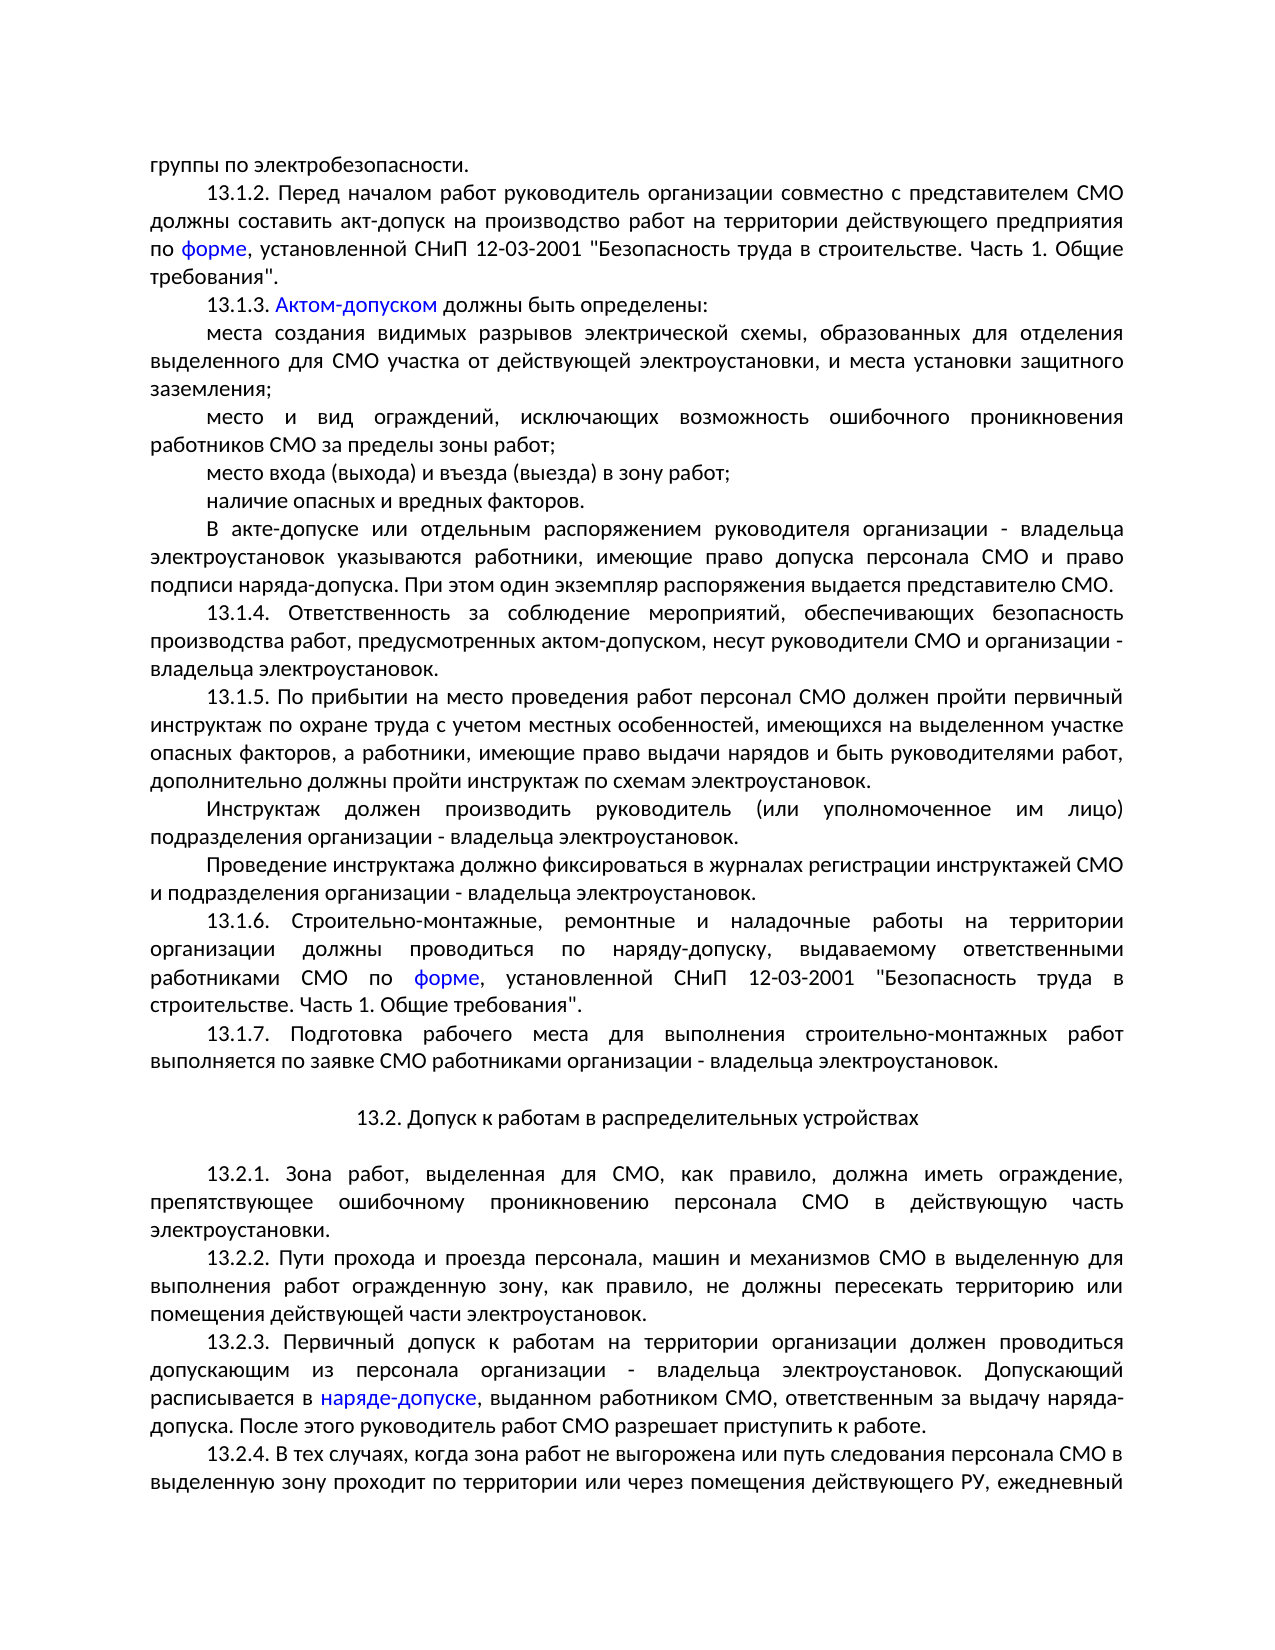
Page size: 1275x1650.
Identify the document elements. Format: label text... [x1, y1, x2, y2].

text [150, 150, 1125, 178]
text место входа (выхода) и въезда (выезда) в зону работ; [150, 458, 1125, 486]
text 13.2.1. Зона работ, выделенная для СМО, как правило, должна иметь ограждение, препятствующее ошибочному проникновению персонала СМО в действующую часть электроустановки. [150, 1159, 1125, 1243]
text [150, 1439, 1125, 1495]
text 13.2.3. Первичный допуск к работам на территории организации должен проводиться допускающим из персонала организации - владельца электроустановок. Допускающий расписывается в наряде-допуске, выданном работником СМО, ответственным за выдачу наряда-допуска. После этого руководитель работ СМО разрешает приступить к работе. [150, 1327, 1125, 1439]
text наличие опасных и вредных факторов. [150, 486, 1125, 514]
text 13.1.5. По прибытии на место проведения работ персонал СМО должен пройти первичный инструктаж по охране труда с учетом местных особенностей, имеющихся на выделенном участке опасных факторов, а работники, имеющие право выдачи нарядов и быть руководителями работ, дополнительно должны пройти инструктаж по схемам электроустановок. [150, 682, 1125, 794]
text 13.1.4. Ответственность за соблюдение мероприятий, обеспечивающих безопасность производства работ, предусмотренных актом-допуском, несут руководители СМО и организации - владельца электроустановок. [150, 598, 1125, 682]
text Проведение инструктажа должно фиксироваться в журналах регистрации инструктажей СМО и подразделения организации - владельца электроустановок. [150, 851, 1125, 907]
text 13.1.2. Перед началом работ руководитель организации совместно с представителем СМО должны составить акт-допуск на производство работ на территории действующего предприятия по форме, установленной СНиП 12-03-2001 "Безопасность труда в строительстве. Часть 1. Общие требования". [150, 178, 1125, 290]
text 13.1.3. Актом-допуском должны быть определены: [150, 290, 1125, 318]
text Инструктаж должен производить руководитель (или уполномоченное им лицо) подразделения организации - владельца электроустановок. [150, 794, 1125, 851]
text место и вид ограждений, исключающих возможность ошибочного проникновения работников СМО за пределы зоны работ; [150, 402, 1125, 458]
text 13.2.2. Пути прохода и проезда персонала, машин и механизмов СМО в выделенную для выполнения работ огражденную зону, как правило, не должны пересекать территорию или помещения действующей части электроустановок. [150, 1243, 1125, 1327]
text места создания видимых разрывов электрической схемы, образованных для отделения выделенного для СМО участка от действующей электроустановки, и места установки защитного заземления; [150, 318, 1125, 402]
text В акте-допуске или отдельным распоряжением руководителя организации - владельца электроустановок указываются работники, имеющие право допуска персонала СМО и право подписи наряда-допуска. При этом один экземпляр распоряжения выдается представителю СМО. [150, 514, 1125, 598]
text 13.2. Допуск к работам в распределительных устройствах [150, 1103, 1125, 1131]
text 13.1.6. Строительно-монтажные, ремонтные и наладочные работы на территории организации должны проводиться по наряду-допуску, выдаваемому ответственными работниками СМО по форме, установленной СНиП 12-03-2001 "Безопасность труда в строительстве. Часть 1. Общие требования". [150, 907, 1125, 1019]
text 13.1.7. Подготовка рабочего места для выполнения строительно-монтажных работ выполняется по заявке СМО работниками организации - владельца электроустановок. [150, 1019, 1125, 1075]
